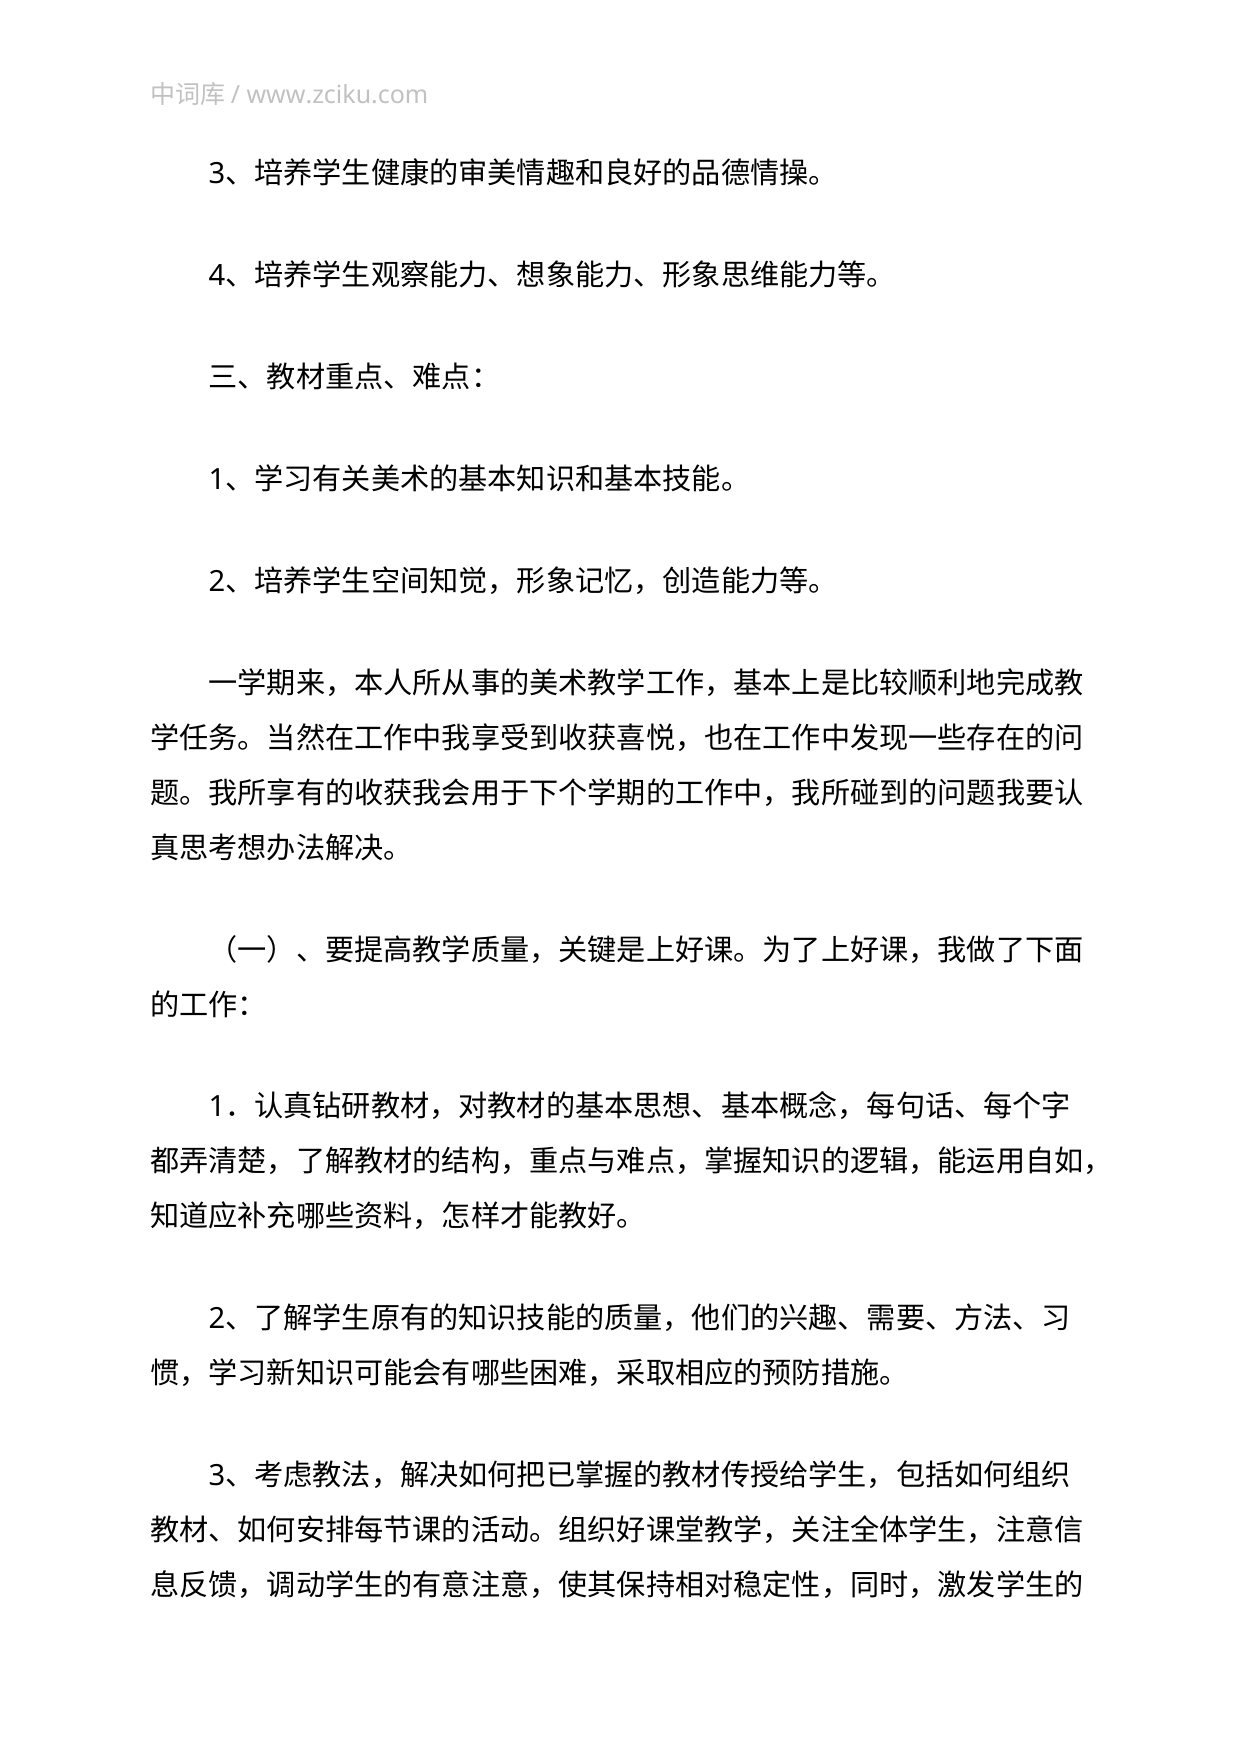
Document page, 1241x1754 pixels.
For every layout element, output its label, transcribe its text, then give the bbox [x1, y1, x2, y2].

text 4、培养学生观察能力、想象能力、形象思维能力等。 [150, 252, 1090, 294]
text 一学期来，本人所从事的美术教学工作，基本上是比较顺利地完成教学任务。当然在工作中我享受到收获喜悦，也在工作中发现一些存在的问题。我所享有的收获我会用于下个学期的工作中，我所碰到的问题我要认真思考想办法解决。 [150, 660, 1090, 867]
text （一）、要提高教学质量，关键是上好课。为了上好课，我做了下面的工作： [150, 926, 1090, 1023]
text 1．认真钻研教材，对教材的基本思想、基本概念，每句话、每个字都弄清楚，了解教材的结构，重点与难点，掌握知识的逻辑，能运用自如，知道应补充哪些资料，怎样才能教好。 [150, 1083, 1090, 1235]
text 3、培养学生健康的审美情趣和良好的品德情操。 [150, 150, 1090, 192]
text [150, 1451, 1090, 1603]
text 2、培养学生空间知觉，形象记忆，创造能力等。 [150, 558, 1090, 600]
text 三、教材重点、难点： [150, 354, 1090, 396]
text 1、学习有关美术的基本知识和基本技能。 [150, 456, 1090, 498]
text 2、了解学生原有的知识技能的质量，他们的兴趣、需要、方法、习惯，学习新知识可能会有哪些困难，采取相应的预防措施。 [150, 1294, 1090, 1392]
